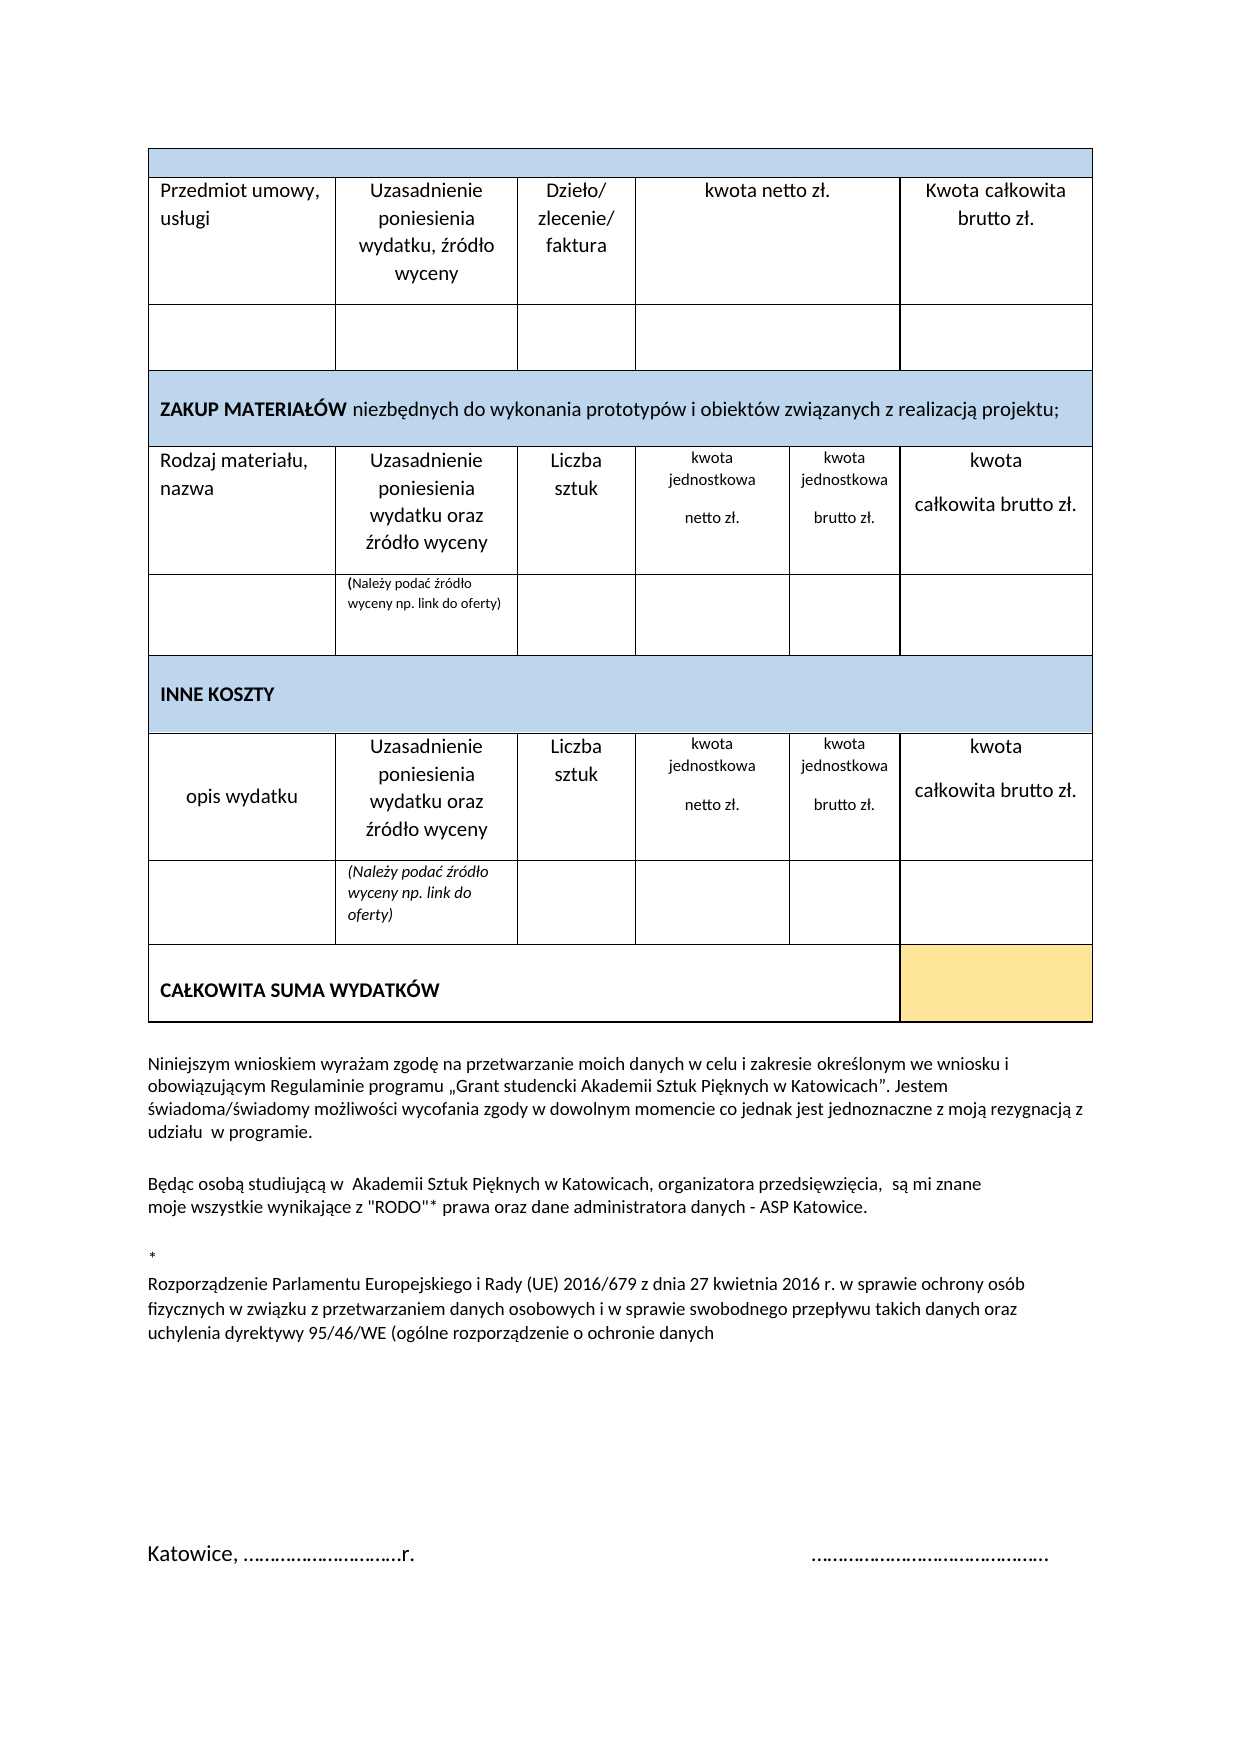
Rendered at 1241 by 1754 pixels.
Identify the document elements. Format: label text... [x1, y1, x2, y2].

table_cell kwota jednostkowa netto zł. [636, 734, 789, 860]
table_cell [901, 945, 1092, 1021]
table_cell [149, 861, 335, 944]
table_cell (Należy podać źródło wyceny np. link do oferty) [336, 575, 517, 655]
table_cell [518, 575, 635, 655]
table_cell Rodzaj materiału, nazwa [149, 447, 335, 574]
table_cell Uzasadnienie poniesienia wydatku, źródło wyceny [336, 178, 517, 304]
table_cell Uzasadnienie poniesienia wydatku oraz źródło wyceny [336, 734, 517, 860]
table_cell kwota jednostkowa netto zł. [636, 447, 789, 574]
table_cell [149, 149, 1092, 177]
table_cell Liczba sztuk [518, 447, 635, 574]
table_cell [336, 305, 517, 370]
table_cell [149, 575, 335, 655]
table_cell Kwota całkowita brutto zł. [901, 178, 1092, 304]
table_cell [790, 575, 899, 655]
table_cell [901, 305, 1092, 370]
table_cell INNE KOSZTY [149, 656, 1092, 732]
text * Rozporządzenie Parlamentu Europejskiego i Rady (UE) 2016/679 z dnia 27 kwietnia 2016 r. w sprawie ochrony osób fizycznych w związku z przetwarzaniem danych osobowych i w sprawie swobodnego przepływu takich danych oraz uchylenia dyrektywy 95/46/WE (ogólne rozporządzenie o ochronie danych [148, 1247, 1093, 1344]
table_cell [636, 861, 789, 944]
text Niniejszym wnioskiem wyrażam zgodę na przetwarzanie moich danych w celu i zakresie określonym we wniosku i obowiązującym Regulaminie programu „Grant studencki Akademii Sztuk Pięknych w Katowicach”. Jestem świadoma/świadomy możliwości wycofania zgody w dowolnym momencie co jednak jest jednoznaczne z moją rezygnacją z udziału w programie. [148, 1052, 1093, 1143]
table_cell [149, 305, 335, 370]
table_cell [901, 861, 1092, 944]
table_cell [636, 575, 789, 655]
table_cell Uzasadnienie poniesienia wydatku oraz źródło wyceny [336, 447, 517, 574]
text Katowice, …………………………r. ……………………………………… [147, 1537, 1093, 1567]
table_cell CAŁKOWITA SUMA WYDATKÓW [149, 945, 899, 1021]
table_cell kwota jednostkowa brutto zł. [790, 447, 899, 574]
table_cell [790, 861, 899, 944]
table_cell kwota całkowita brutto zł. [901, 447, 1092, 574]
table_cell [518, 305, 635, 370]
table_cell (Należy podać źródło wyceny np. link do oferty) [336, 861, 517, 944]
table_cell [901, 575, 1092, 655]
table_cell Dzieło/ zlecenie/ faktura [518, 178, 635, 304]
table_cell Liczba sztuk [518, 734, 635, 860]
table_cell kwota netto zł. [636, 178, 899, 304]
table_cell kwota całkowita brutto zł. [901, 734, 1092, 860]
table_cell [636, 305, 899, 370]
table_cell opis wydatku [149, 734, 335, 860]
text Będąc osobą studiującą w Akademii Sztuk Pięknych w Katowicach, organizatora przedsięwzięcia, są mi znane moje wszystkie wynikające z "RODO"* prawa oraz dane administratora danych - ASP Katowice. [148, 1172, 1093, 1218]
table_cell Przedmiot umowy, usługi [149, 178, 335, 304]
table_cell ZAKUP MATERIAŁÓW niezbędnych do wykonania prototypów i obiektów związanych z realizacją projektu; [149, 371, 1092, 446]
table_cell [518, 861, 635, 944]
table_cell kwota jednostkowa brutto zł. [790, 734, 899, 860]
